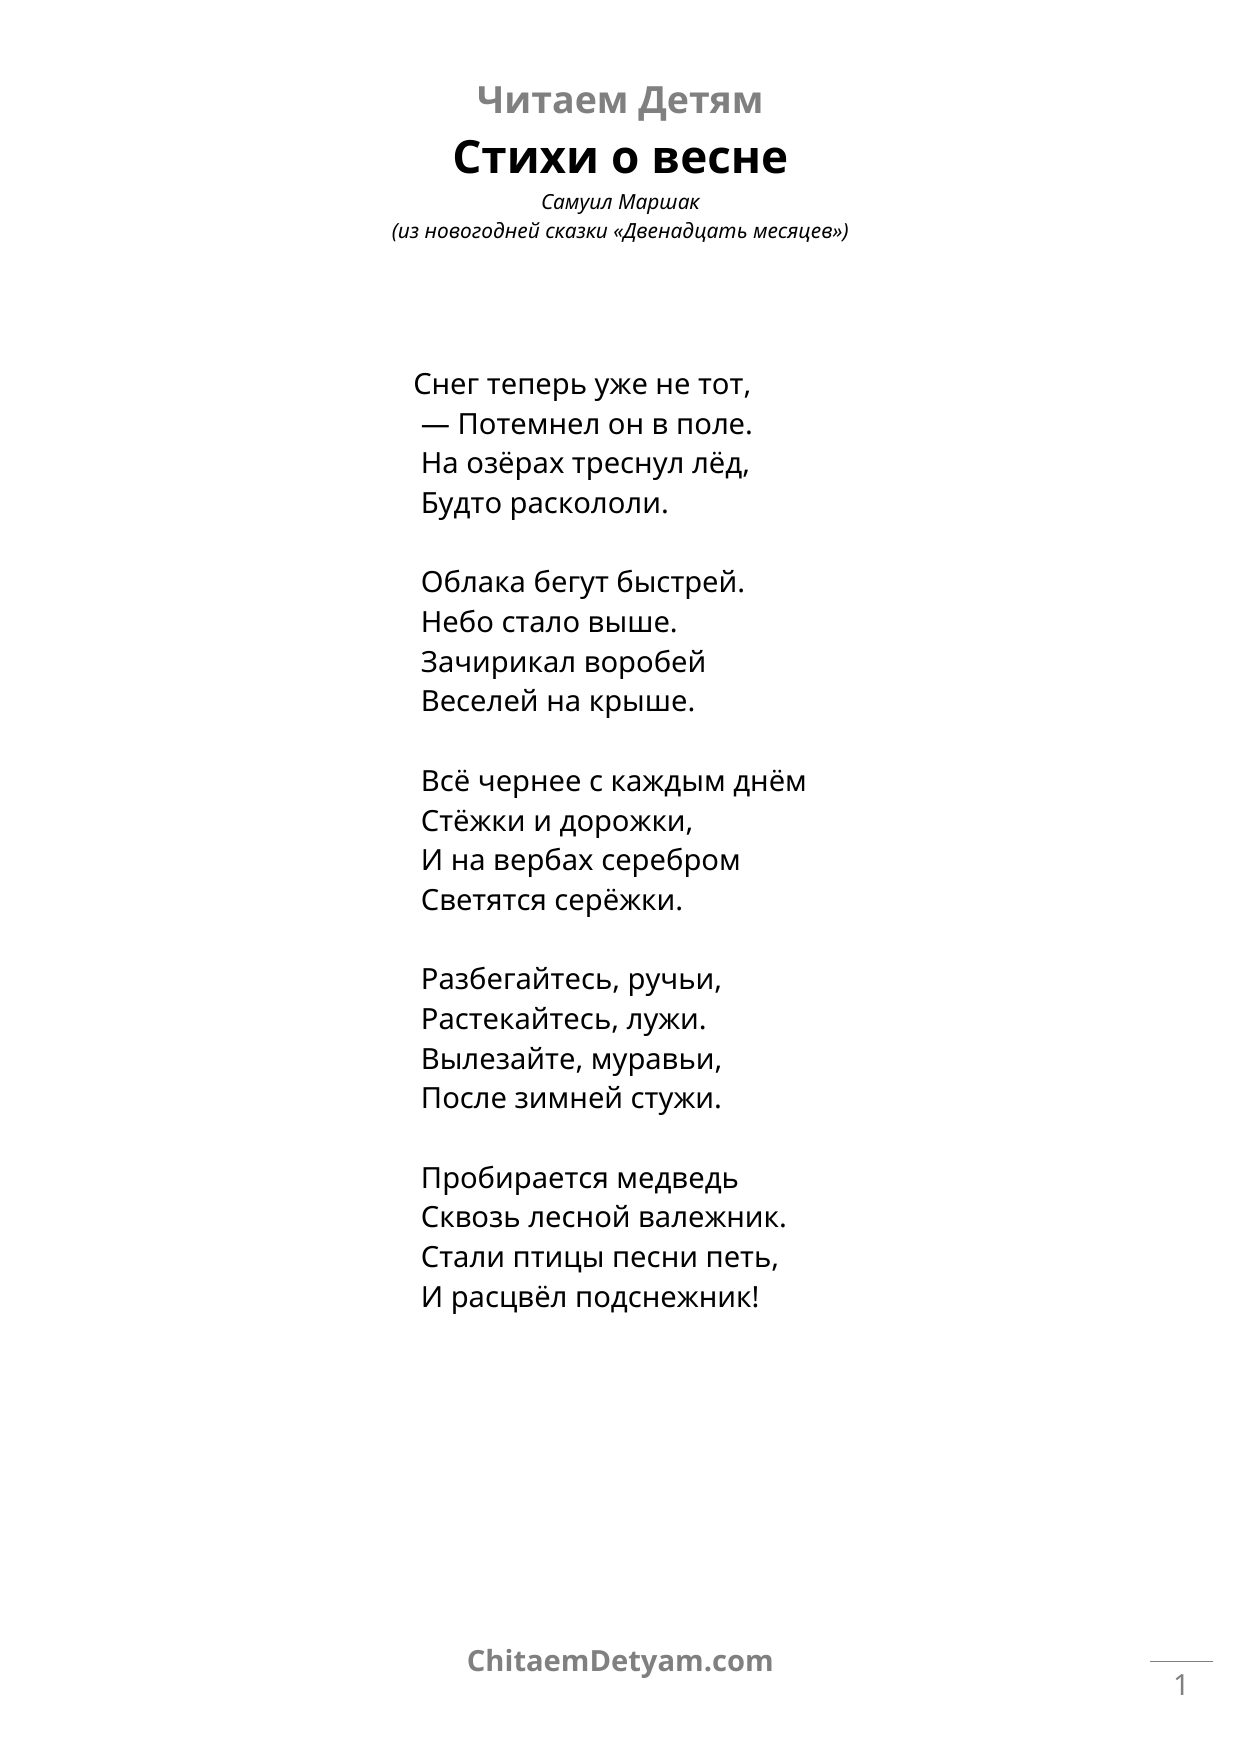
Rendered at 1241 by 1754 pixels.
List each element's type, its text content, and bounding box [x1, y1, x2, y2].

text Растекайтесь, лужи. [413, 998, 1122, 1038]
text На озёрах треснул лёд, [413, 443, 1122, 482]
text Стёжки и дорожки, [413, 800, 1122, 839]
text Будто раскололи. [413, 482, 1122, 522]
text Сквозь лесной валежник. [413, 1197, 1122, 1236]
text — Потемнел он в поле. [413, 403, 1122, 443]
text Стали птицы песни петь, [413, 1236, 1122, 1276]
text Веселей на крыше. [413, 681, 1122, 720]
text После зимней стужи. [413, 1078, 1122, 1117]
text И расцвёл подснежник! [413, 1276, 1122, 1316]
text И на вербах серебром [413, 839, 1122, 879]
text Зачирикал воробей [413, 641, 1122, 681]
text Пробирается медведь [413, 1157, 1122, 1197]
text Светятся серёжки. [413, 879, 1122, 919]
text Всё чернее с каждым днём [413, 760, 1122, 800]
text Вылезайте, муравьи, [413, 1038, 1122, 1078]
text Разбегайтесь, ручьи, [413, 958, 1122, 998]
text Облака бегут быстрей. [413, 562, 1122, 601]
text Снег теперь уже не тот, [413, 363, 1122, 403]
text Стихи о весне Самуил Маршак (из новогодней сказки «Двенадцать месяцев») [118, 125, 1122, 244]
text Небо стало выше. [413, 601, 1122, 641]
